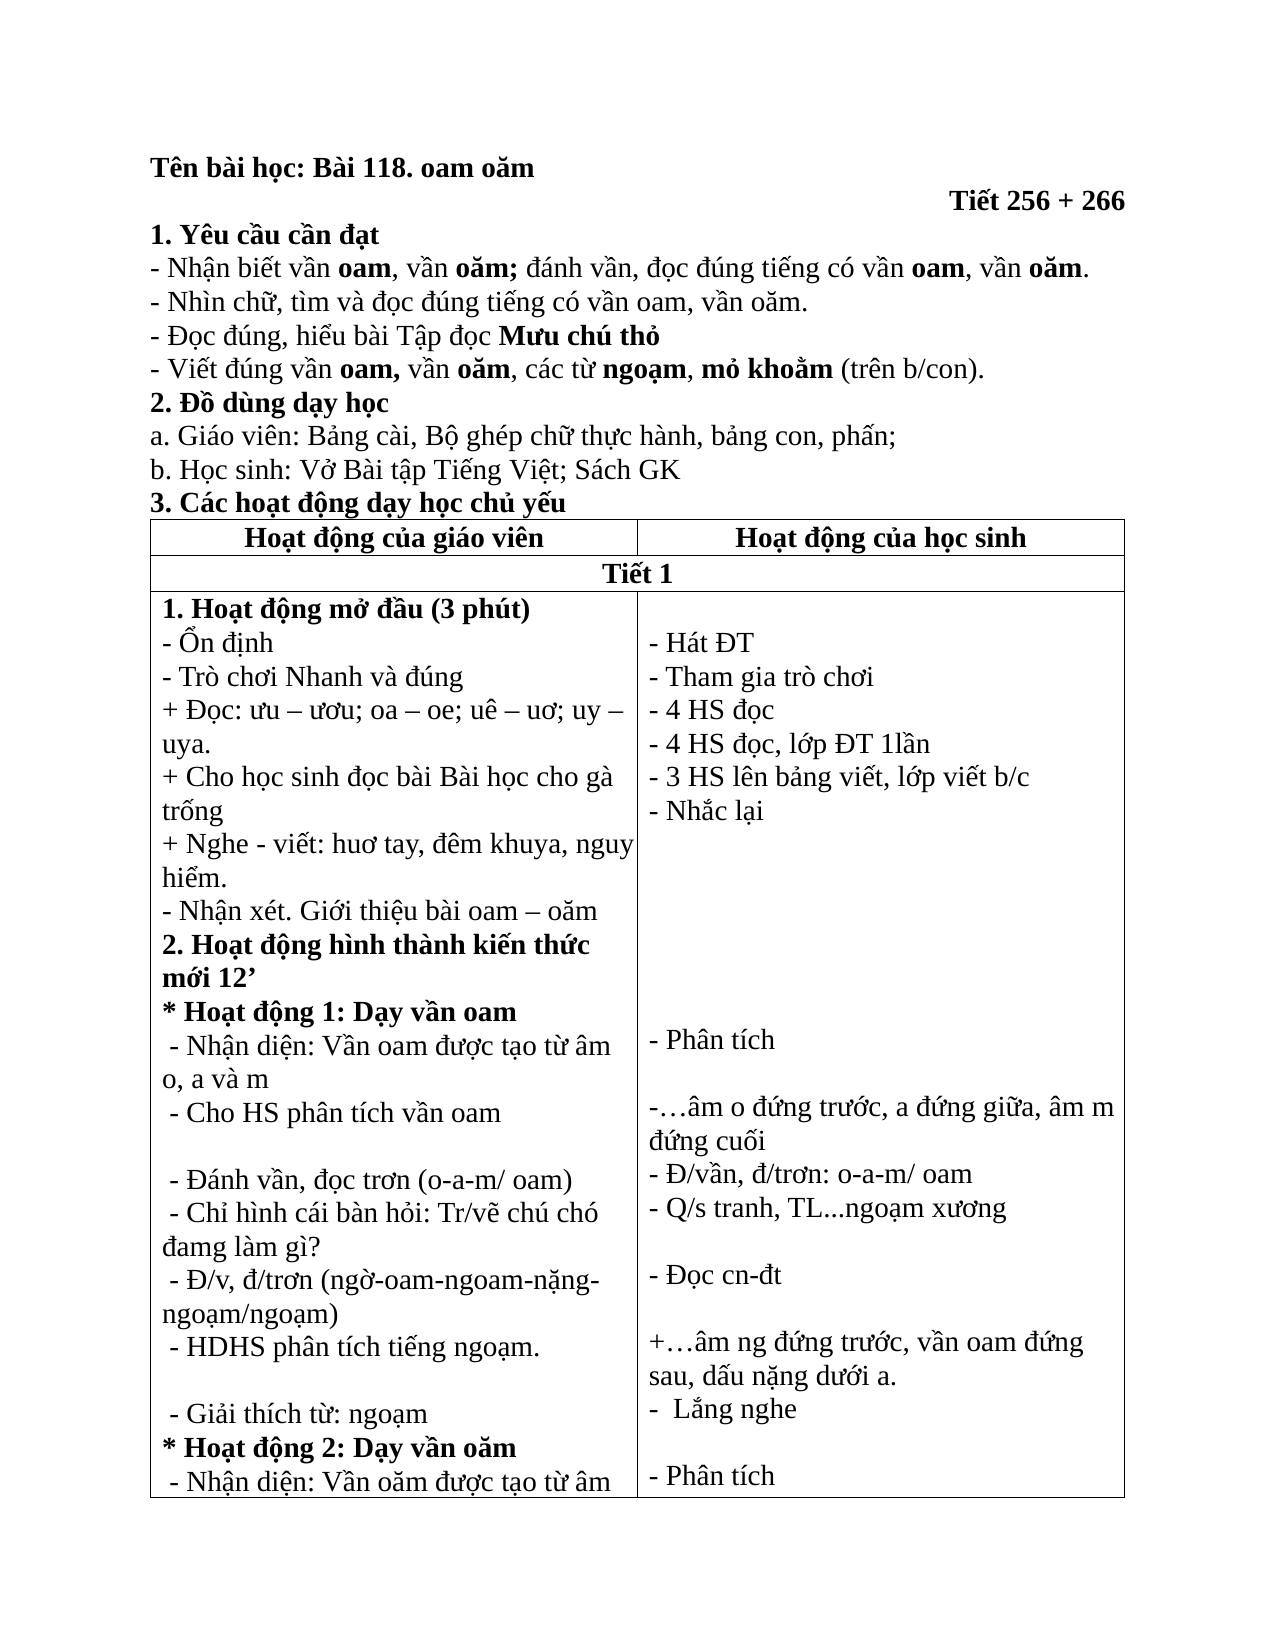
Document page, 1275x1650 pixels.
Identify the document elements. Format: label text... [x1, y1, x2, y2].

text Tiết 256 + 266 [150, 183, 1125, 217]
text - Nhìn chữ, tìm và đọc đúng tiếng có vần oam, vần oăm. [150, 284, 1125, 318]
table_cell Tiết 1 [151, 556, 1124, 591]
text - Đọc đúng, hiểu bài Tập đọc Mưu chú thỏ [150, 318, 1125, 351]
text Tên bài học: Bài 118. oam oăm [150, 150, 1125, 183]
text b. Học sinh: Vở Bài tập Tiếng Việt; Sách GK [150, 452, 1125, 485]
table_header Hoạt động của học sinh [638, 520, 1124, 555]
text 1. Yêu cầu cần đạt [150, 217, 1125, 251]
table_header Hoạt động của giáo viên [151, 520, 637, 555]
text a. Giáo viên: Bảng cài, Bộ ghép chữ thực hành, bảng con, phấn; [150, 418, 1125, 452]
text 3. Các hoạt động dạy học chủ yếu [150, 485, 1125, 519]
text 2. Đồ dùng dạy học [150, 385, 1125, 418]
text - Viết đúng vần oam, vần oăm, các từ ngoạm, mỏ khoằm (trên b/con). [150, 351, 1125, 385]
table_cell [151, 592, 637, 1497]
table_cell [638, 592, 1124, 1497]
text - Nhận biết vần oam, vần oăm; đánh vần, đọc đúng tiếng có vần oam, vần oăm. [150, 251, 1125, 284]
